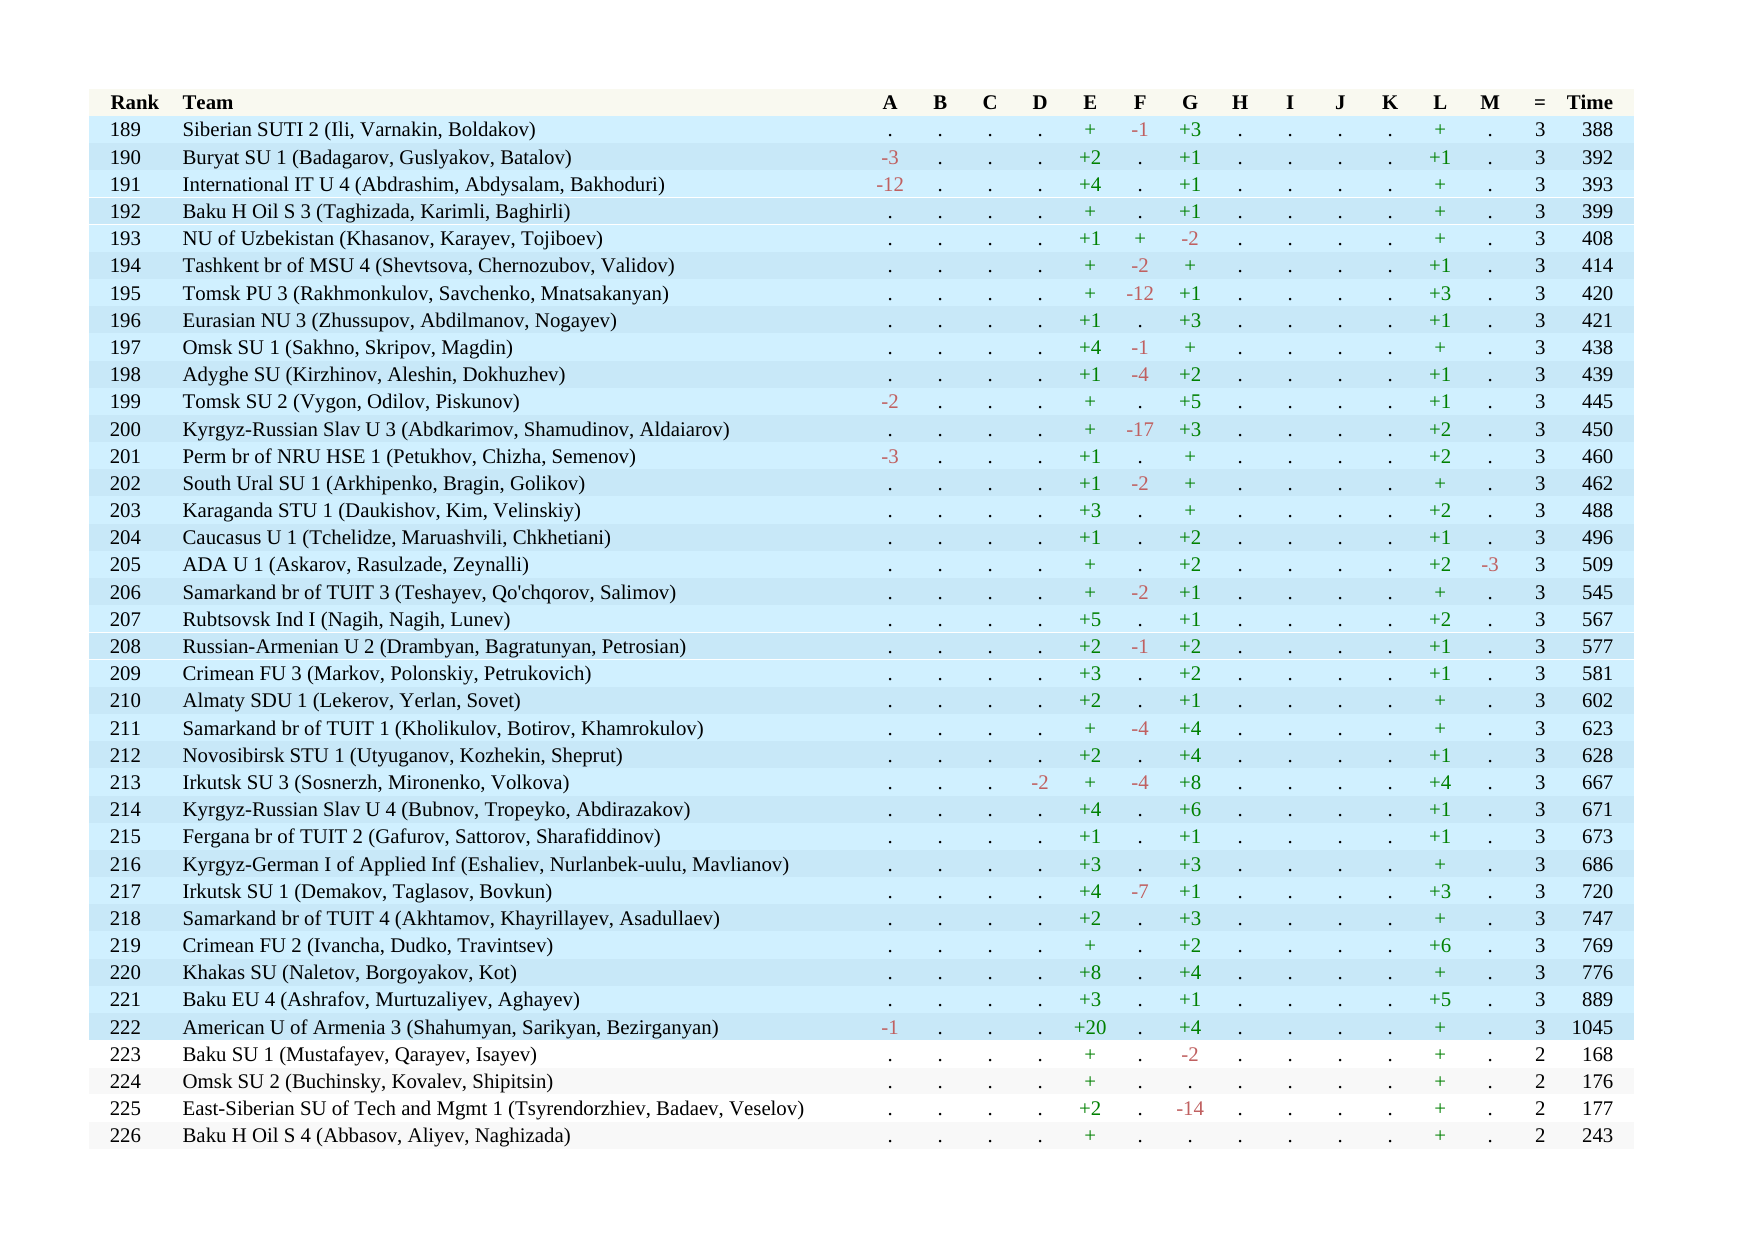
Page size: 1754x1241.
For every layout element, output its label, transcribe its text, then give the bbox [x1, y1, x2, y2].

table_header F [1115, 89, 1165, 116]
table_header Rank [89, 89, 162, 116]
table_header Team [162, 89, 865, 116]
table_header I [1265, 89, 1315, 116]
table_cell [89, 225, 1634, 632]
table_header E [1065, 89, 1115, 116]
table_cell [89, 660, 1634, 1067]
table_header M [1465, 89, 1515, 116]
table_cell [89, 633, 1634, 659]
table_header H [1215, 89, 1265, 116]
table_header J [1315, 89, 1365, 116]
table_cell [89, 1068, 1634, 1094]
table_header L [1415, 89, 1465, 116]
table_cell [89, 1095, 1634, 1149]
table_header D [1015, 89, 1065, 116]
table_header C [965, 89, 1015, 116]
table_header G [1165, 89, 1215, 116]
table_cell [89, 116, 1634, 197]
table_header B [915, 89, 965, 116]
table_header Time [1565, 89, 1634, 116]
table_header = [1515, 89, 1565, 116]
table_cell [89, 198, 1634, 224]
table_header A [865, 89, 915, 116]
table_header K [1365, 89, 1415, 116]
